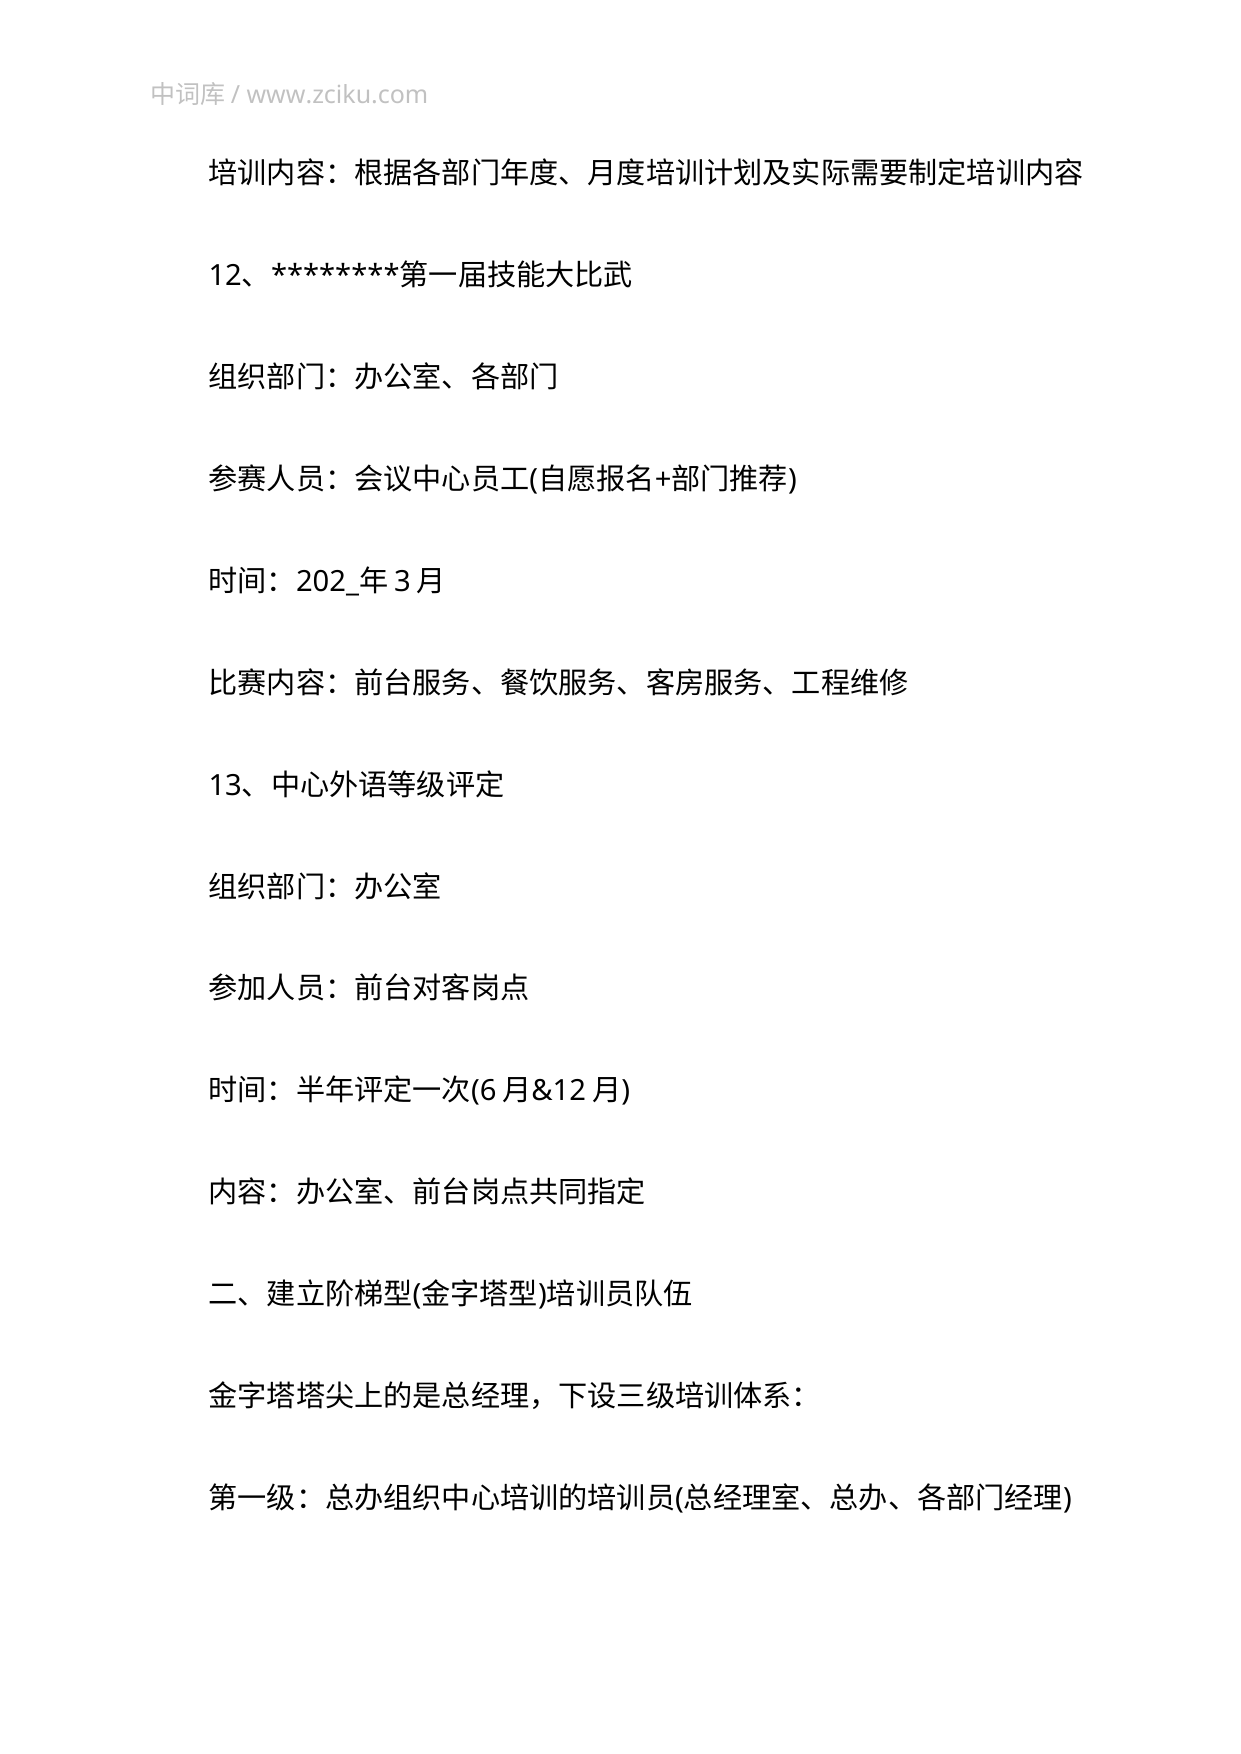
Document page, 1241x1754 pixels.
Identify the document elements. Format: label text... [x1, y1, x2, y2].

text 时间：半年评定一次(6月&12月) [150, 1067, 1090, 1109]
text 参加人员：前台对客岗点 [150, 965, 1090, 1007]
text 时间：202_年3月 [150, 557, 1090, 600]
text 12、********第一届技能大比武 [150, 252, 1090, 294]
text 金字塔塔尖上的是总经理，下设三级培训体系： [150, 1372, 1090, 1415]
text 参赛人员：会议中心员工(自愿报名+部门推荐) [150, 456, 1090, 498]
text 比赛内容：前台服务、餐饮服务、客房服务、工程维修 [150, 659, 1090, 702]
text 组织部门：办公室 [150, 863, 1090, 906]
text 二、建立阶梯型(金字塔型)培训员队伍 [150, 1271, 1090, 1313]
text 培训内容：根据各部门年度、月度培训计划及实际需要制定培训内容 [150, 150, 1090, 192]
text 内容：办公室、前台岗点共同指定 [150, 1169, 1090, 1211]
text 13、中心外语等级评定 [150, 761, 1090, 804]
text 组织部门：办公室、各部门 [150, 354, 1090, 396]
text 第一级：总办组织中心培训的培训员(总经理室、总办、各部门经理) [150, 1474, 1090, 1517]
